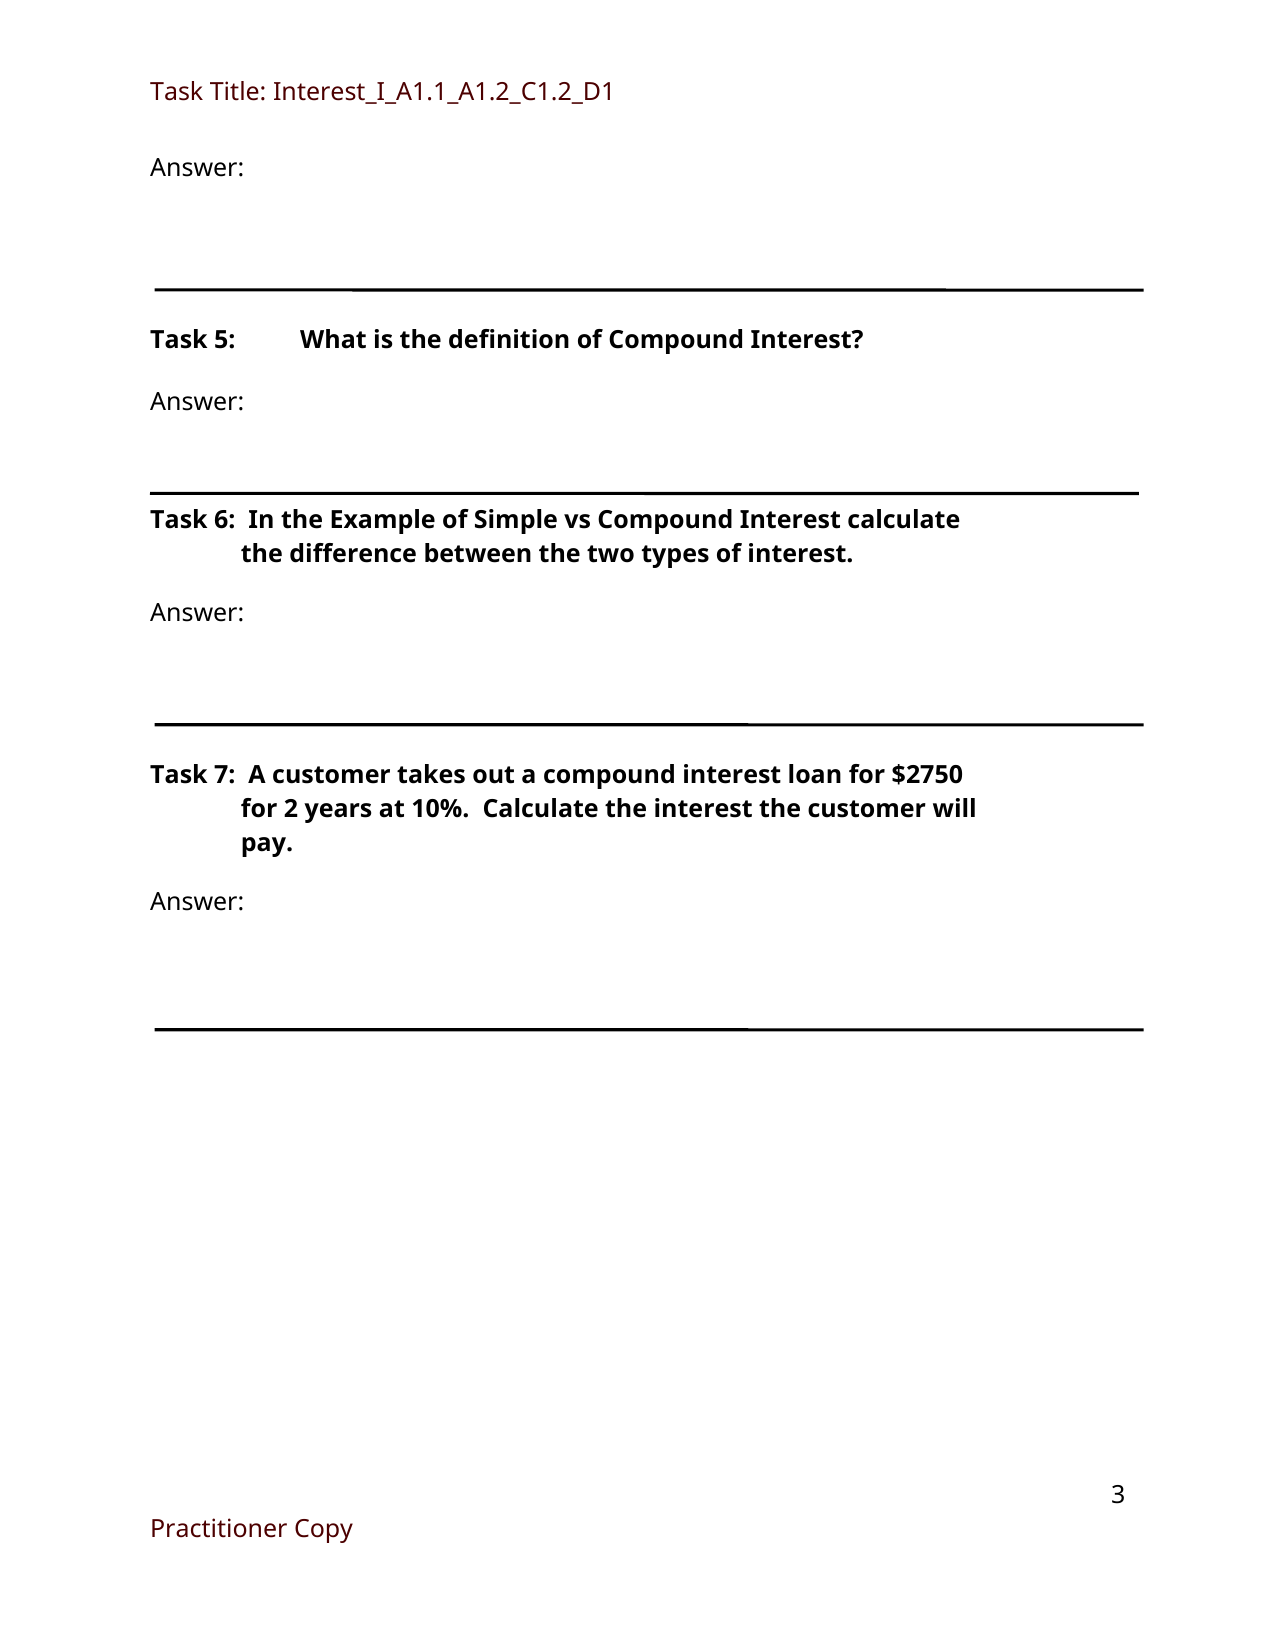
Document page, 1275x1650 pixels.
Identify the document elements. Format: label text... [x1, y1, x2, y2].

text Answer: [150, 883, 1125, 952]
text Answer: [150, 384, 1125, 418]
text Task 6: In the Example of Simple vs Compound Interest calculate the difference between the two types of interest. [150, 502, 1125, 570]
text Task 7: A customer takes out a compound interest loan for $2750 for 2 years at 10%. Calculate the interest the customer will pay. [150, 722, 1125, 858]
text Answer: [150, 595, 1125, 697]
text Answer: [150, 150, 1125, 258]
text Task 5: What is the definition of Compound Interest? [150, 285, 1125, 356]
